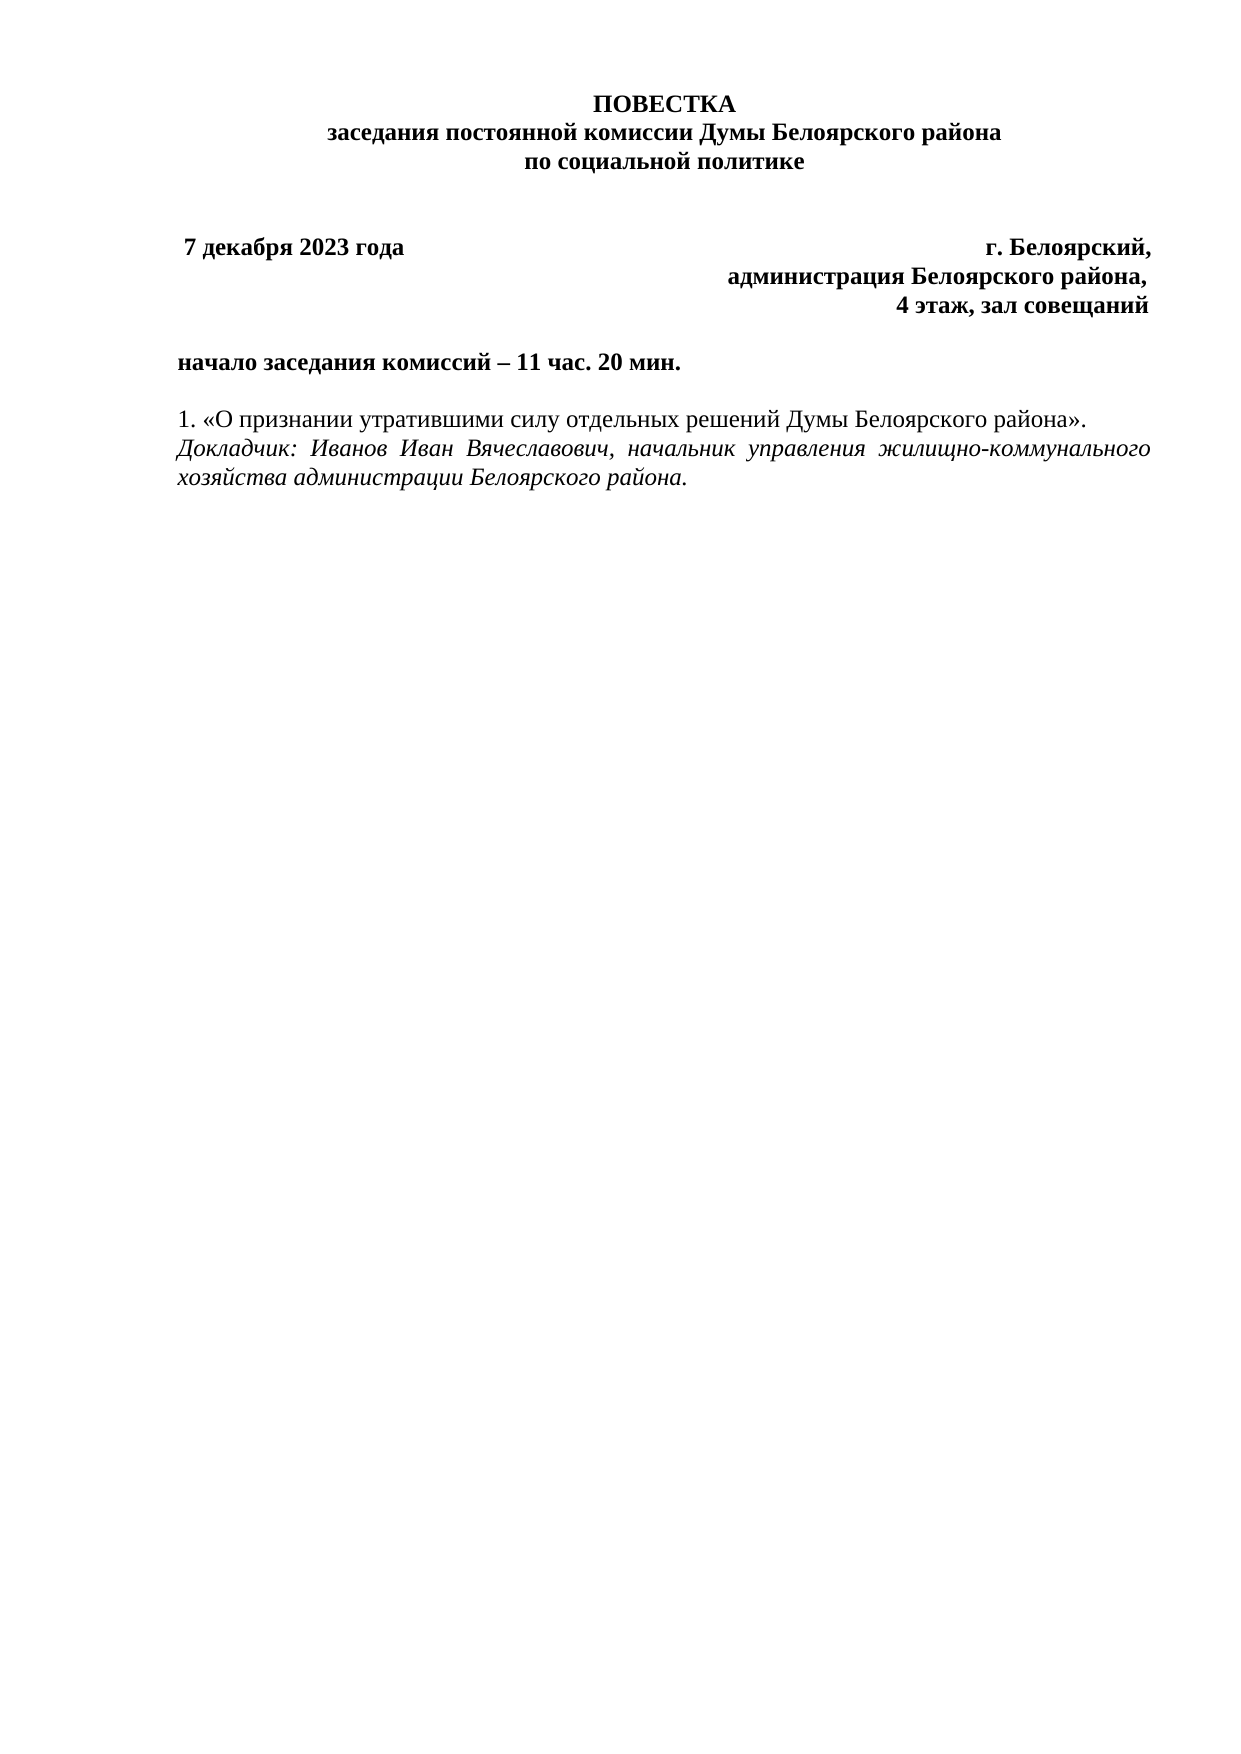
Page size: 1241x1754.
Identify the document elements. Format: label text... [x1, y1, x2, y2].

text по социальной политике [177, 146, 1152, 175]
text администрация Белоярского района, [177, 261, 1152, 290]
text Докладчик: Иванов Иван Вячеславович, начальник управления жилищно-коммунального хозяйства администрации Белоярского района. [177, 433, 1152, 490]
text заседания постоянной комиссии Думы Белоярского района [177, 117, 1152, 146]
text 4 этаж, зал совещаний [177, 290, 1152, 319]
subtitle 1. «О признании утратившими силу отдельных решений Думы Белоярского района». [177, 404, 1152, 433]
text ПОВЕСТКА [177, 89, 1152, 117]
text 7 декабря 2023 года г. Белоярский, [177, 232, 1152, 261]
text начало заседания комиссий – 11 час. 20 мин. [177, 347, 1152, 375]
